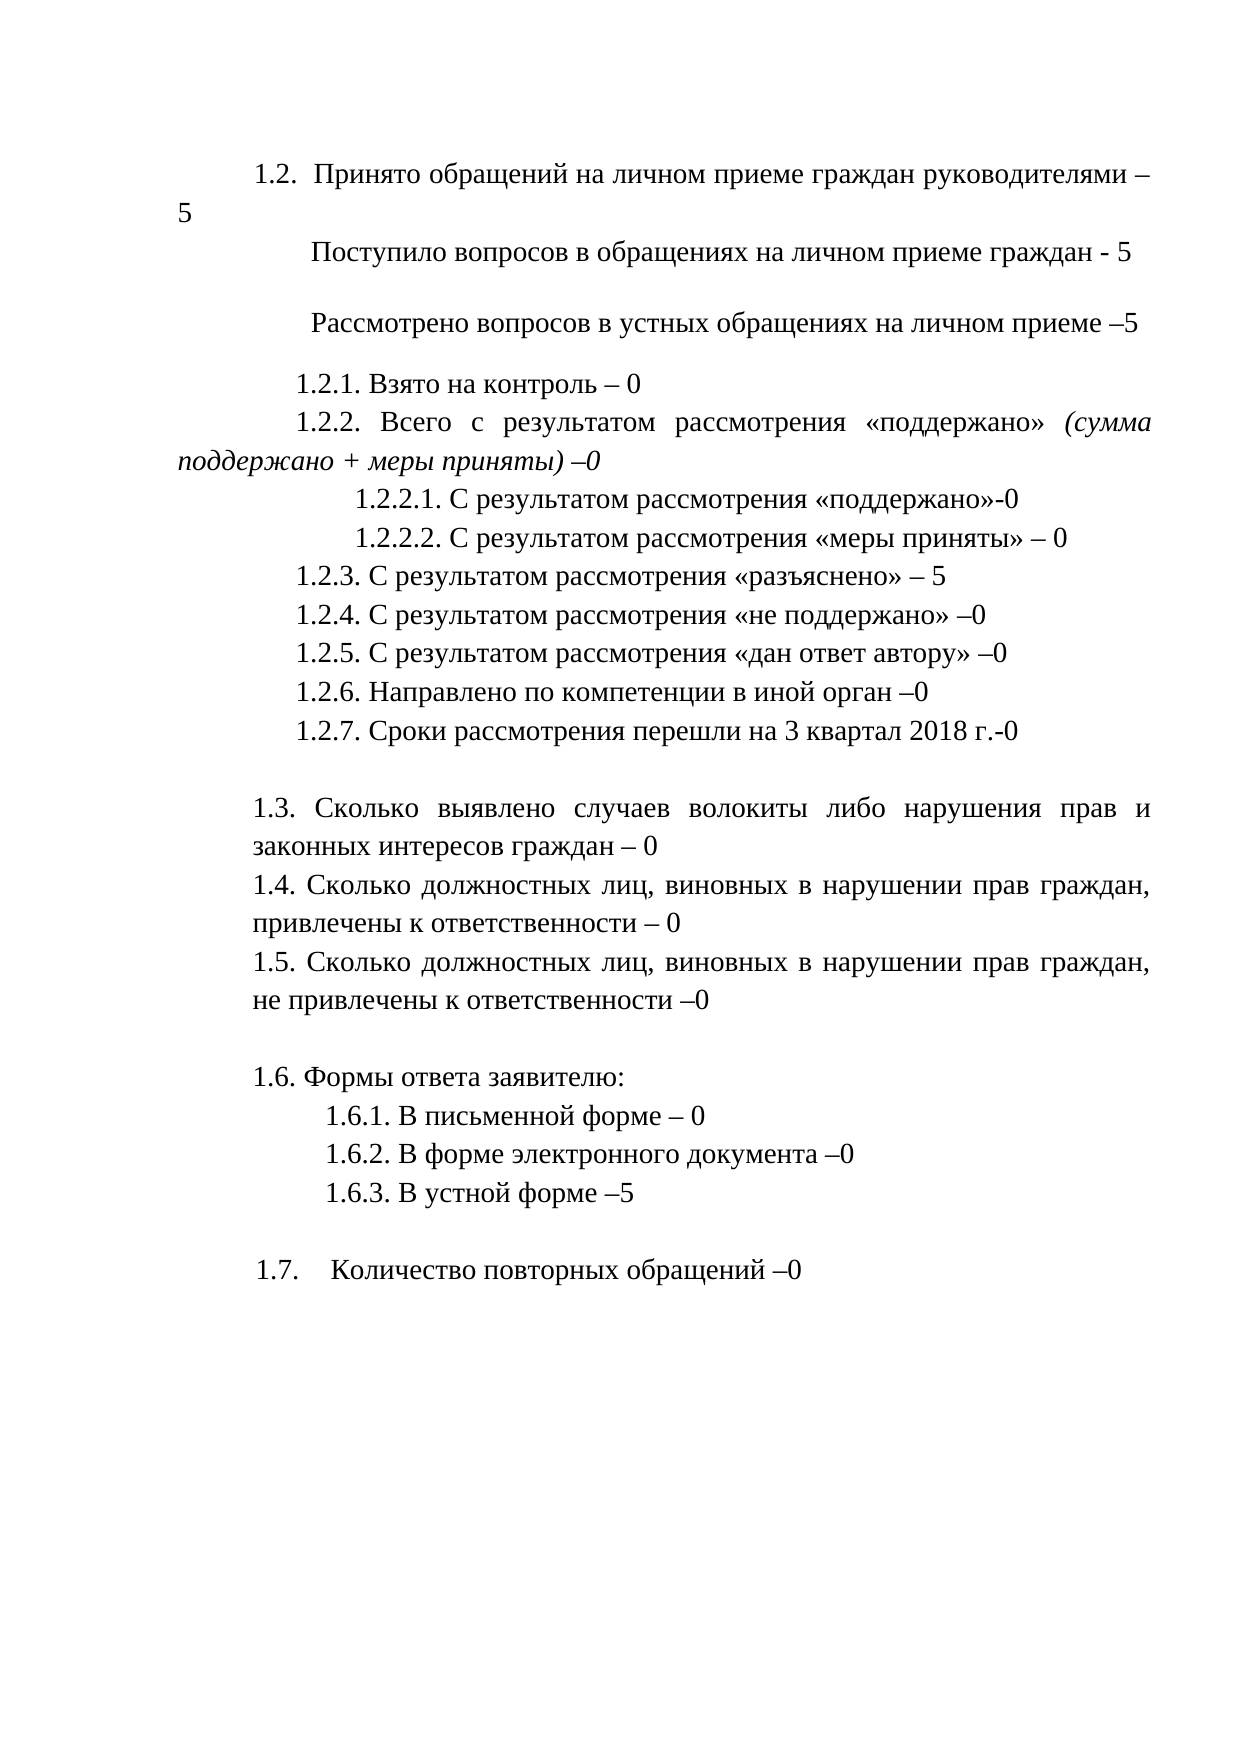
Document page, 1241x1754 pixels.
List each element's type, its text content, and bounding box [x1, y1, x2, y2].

text 1.6. Формы ответа заявителю: [252, 1059, 1152, 1093]
text 1.6.3. В устной форме –5 [252, 1175, 1152, 1209]
text 1.2.2. Всего с результатом рассмотрения «поддержано» (сумма поддержано + меры приняты) –0 [177, 404, 1152, 476]
text 1.2. Принято обращений на личном приеме граждан руководителями –5 [177, 157, 1152, 229]
text 1.2.1. Взято на контроль – 0 [177, 366, 1152, 399]
list Количество повторных обращений –0 [255, 1252, 1152, 1286]
text Поступило вопросов в обращениях на личном приеме граждан - 5 [177, 234, 1152, 267]
text 1.6.2. В форме электронного документа –0 [252, 1137, 1152, 1170]
text 1.2.2.1. С результатом рассмотрения «поддержано»-0 [177, 481, 1152, 515]
text 1.2.6. Направлено по компетенции в иной орган –0 [295, 674, 1152, 708]
text 1.5. Сколько должностных лиц, виновных в нарушении прав граждан, не привлечены к ответственности –0 [252, 944, 1152, 1016]
text 1.2.4. С результатом рассмотрения «не поддержано» –0 [177, 597, 1152, 631]
text 1.6.1. В письменной форме – 0 [252, 1098, 1152, 1132]
text 1.4. Сколько должностных лиц, виновных в нарушении прав граждан, привлечены к ответственности – 0 [252, 867, 1152, 939]
text Рассмотрено вопросов в устных обращениях на личном приеме –5 [177, 305, 1152, 339]
text 1.2.7. Сроки рассмотрения перешли на 3 квартал 2018 г.-0 [295, 713, 1152, 746]
text 1.2.2.2. С результатом рассмотрения «меры приняты» – 0 [177, 520, 1152, 553]
text 1.2.3. С результатом рассмотрения «разъяснено» – 5 [177, 558, 1152, 592]
text 1.3. Сколько выявлено случаев волокиты либо нарушения прав и законных интересов граждан – 0 [252, 790, 1152, 862]
text 1.2.5. С результатом рассмотрения «дан ответ автору» –0 [177, 636, 1152, 669]
